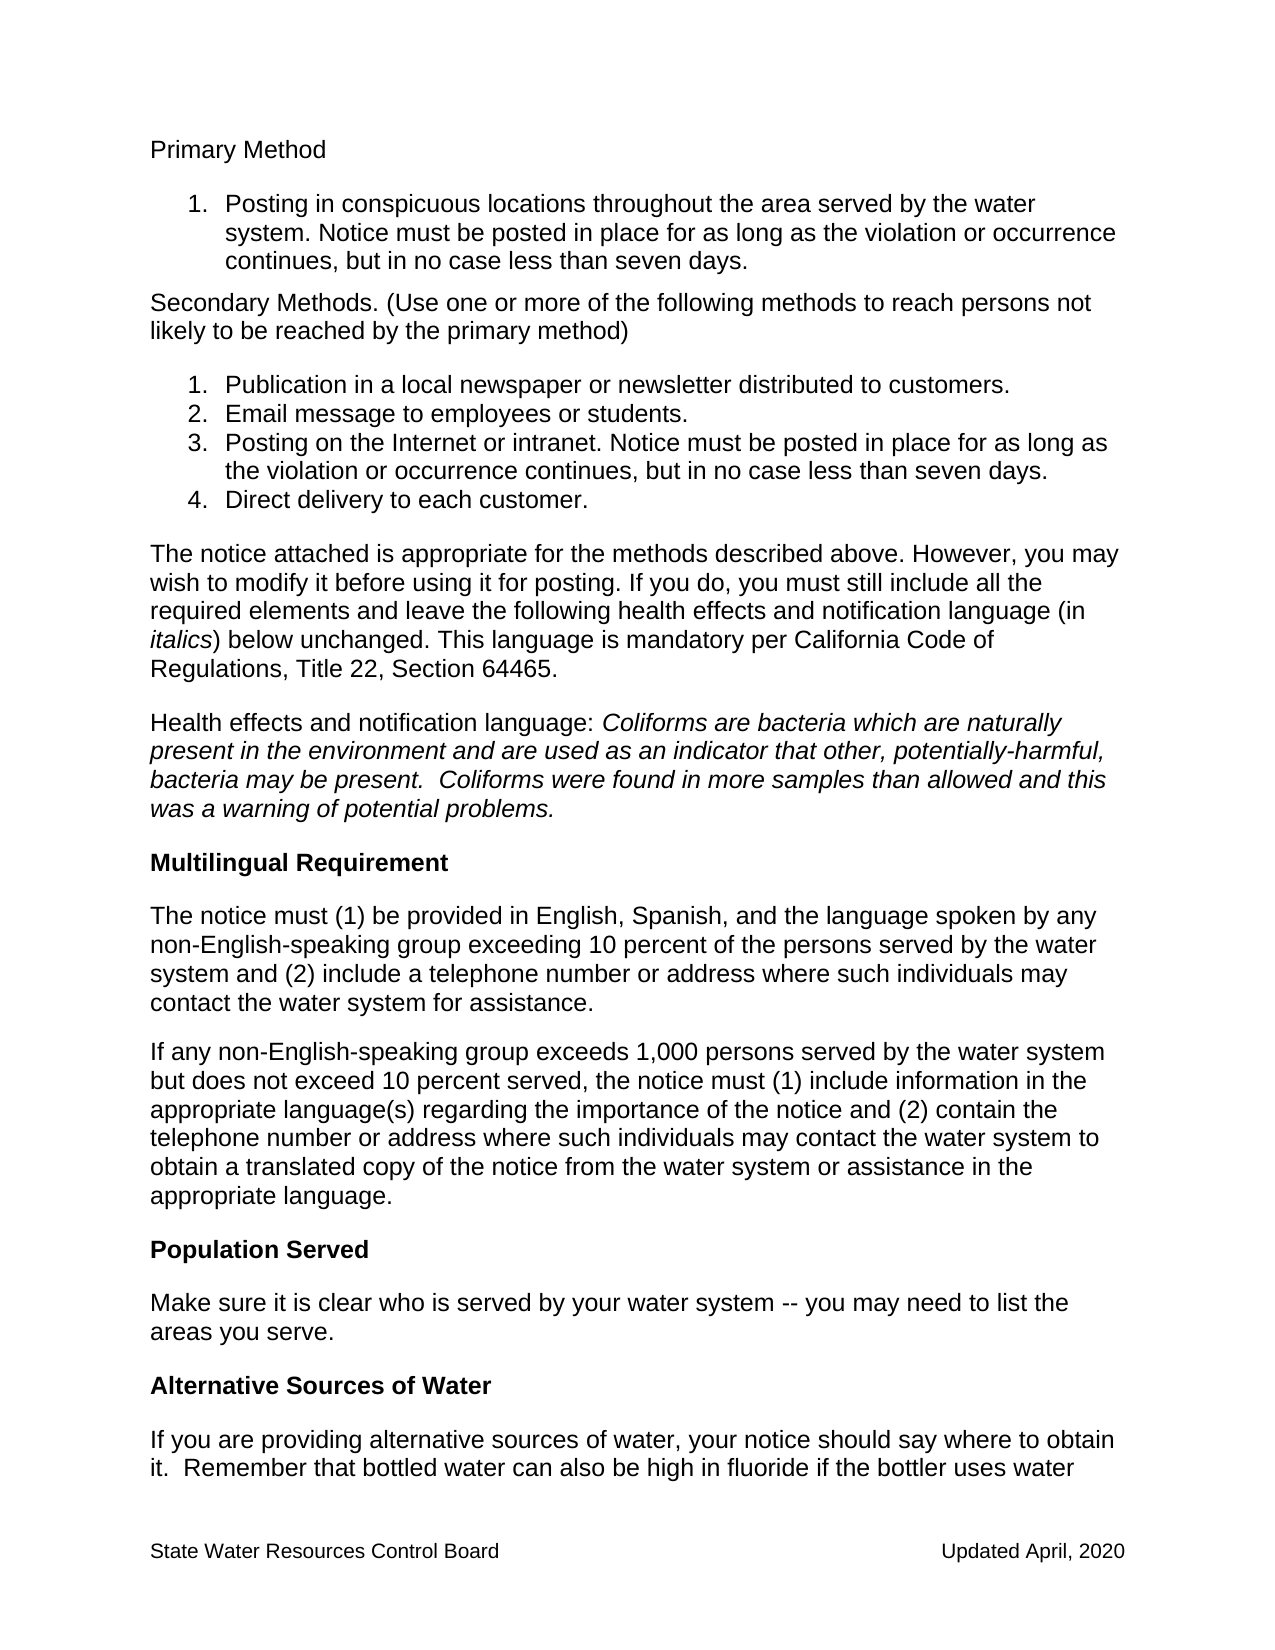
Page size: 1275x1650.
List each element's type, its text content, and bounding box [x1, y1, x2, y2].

subtitle Secondary Methods. (Use one or more of the following methods to reach persons not likely to be reached by the primary method) [150, 287, 1125, 345]
subtitle Alternative Sources of Water [150, 1371, 1125, 1399]
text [150, 1424, 1125, 1482]
text Make sure it is clear who is served by your water system -- you may need to list the areas you serve. [150, 1288, 1125, 1346]
list Direct delivery to each customer. [187, 485, 1125, 514]
list Publication in a local newspaper or newsletter distributed to customers. [187, 370, 1125, 399]
list Posting in conspicuous locations throughout the area served by the water system. Notice must be posted in place for as long as the violation or occurrence continues, but in no case less than seven days. [187, 189, 1125, 275]
text The notice must (1) be provided in English, Spanish, and the language spoken by any non-English-speaking group exceeding 10 percent of the persons served by the water system and (2) include a telephone number or address where such individuals may contact the water system for assistance. [150, 901, 1125, 1016]
text The notice attached is appropriate for the methods described above. However, you may wish to modify it before using it for posting. If you do, you must still include all the required elements and leave the following health effects and notification language (in italics) below unchanged. This language is mandatory per California Code of Regulations, Title 22, Section 64465. [150, 539, 1125, 682]
subtitle Multilingual Requirement [150, 847, 1125, 876]
subtitle Population Served [150, 1234, 1125, 1263]
text Health effects and notification language: Coliforms are bacteria which are naturally present in the environment and are used as an indicator that other, potentially-harmful, bacteria may be present. Coliforms were found in more samples than allowed and this was a warning of potential problems. [150, 707, 1125, 822]
subtitle Primary Method [150, 135, 1125, 164]
list Posting on the Internet or intranet. Notice must be posted in place for as long as the violation or occurrence continues, but in no case less than seven days. [187, 427, 1125, 485]
list Email message to employees or students. [187, 399, 1125, 427]
text If any non-English-speaking group exceeds 1,000 persons served by the water system but does not exceed 10 percent served, the notice must (1) include information in the appropriate language(s) regarding the importance of the notice and (2) contain the telephone number or address where such individuals may contact the water system to obtain a translated copy of the notice from the water system or assistance in the appropriate language. [150, 1037, 1125, 1209]
